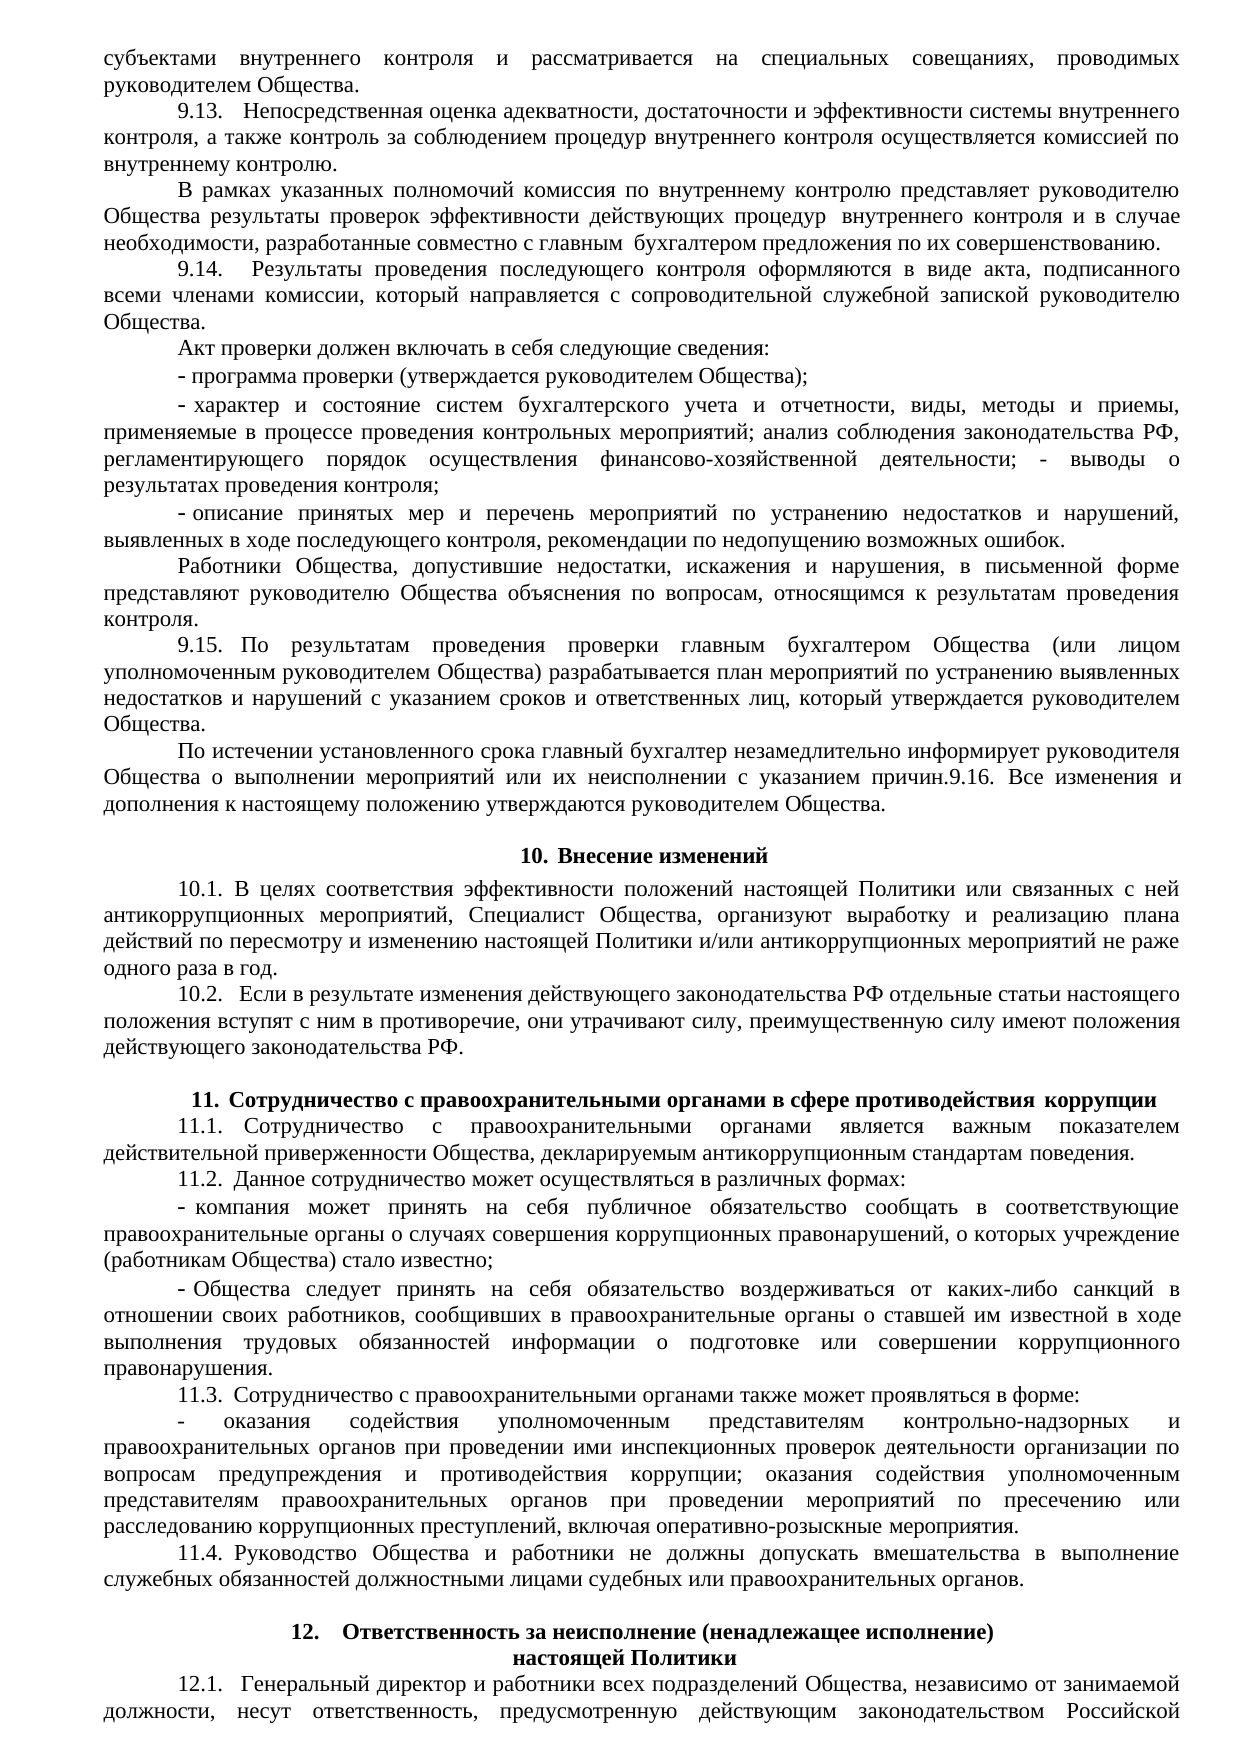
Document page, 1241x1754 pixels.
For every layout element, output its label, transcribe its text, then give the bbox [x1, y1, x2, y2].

list Общества следует принять на себя обязательство воздерживаться от каких-либо санкций в отношении своих работников, сообщивших в правоохранительные органы о ставшей им известной в ходе выполнения трудовых обязанностей информации о подготовке или совершении коррупционного правонарушения. [103, 1273, 1182, 1381]
list Внесение изменений [520, 842, 1196, 869]
list программа проверки (утверждается руководителем Общества); [103, 361, 1196, 389]
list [103, 44, 1182, 97]
list Сотрудничество с правоохранительными органами также может проявляться в форме: [103, 1381, 1196, 1407]
list компания может принять на себя публичное обязательство сообщать в соответствующие правоохранительные органы о случаях совершения коррупционных правонарушений, о которых учреждение (работникам Общества) стало известно; [103, 1191, 1181, 1273]
text В рамках указанных полномочий комиссия по внутреннему контролю представляет руководителю Общества результаты проверок эффективности действующих процедур внутреннего контроля и в случае необходимости, разработанные совместно с главным бухгалтером предложения по их совершенствованию. [103, 176, 1181, 255]
list Непосредственная оценка адекватности, достаточности и эффективности системы внутреннего контроля, а также контроль за соблюдением процедур внутреннего контроля осуществляется комиссией по внутреннему контролю. [103, 97, 1181, 176]
list Если в результате изменения действующего законодательства РФ отдельные статьи настоящего положения вступят с ним в противоречие, они утрачивают силу, преимущественную силу имеют положения действующего законодательства РФ. [103, 980, 1182, 1059]
list Сотрудничество с правоохранительными органами в сфере противодействия коррупции [152, 1086, 1196, 1112]
text По истечении установленного срока главный бухгалтер незамедлительно информирует руководителя Общества о выполнении мероприятий или их неисполнении с указанием причин.9.16. Все изменения и дополнения к настоящему положению утверждаются руководителем Общества. [103, 737, 1182, 816]
list Ответственность за неисполнение (ненадлежащее исполнение) настоящей Политики [244, 1618, 1005, 1671]
text - оказания содействия уполномоченным представителям контрольно-надзорных и правоохранительных органов при проведении ими инспекционных проверок деятельности организации по вопросам предупреждения и противодействия коррупции; оказания содействия уполномоченным представителям правоохранительных органов при проведении мероприятий по пресечению или расследованию коррупционных преступлений, включая оперативно-розыскные мероприятия. [103, 1407, 1182, 1539]
list Данное сотрудничество может осуществляться в различных формах: [103, 1165, 1196, 1191]
list Результаты проведения последующего контроля оформляются в виде акта, подписанного всеми членами комиссии, который направляется с сопроводительной служебной запиской руководителю Общества. [103, 255, 1182, 334]
text Акт проверки должен включать в себя следующие сведения: [103, 334, 1196, 361]
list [103, 1671, 1182, 1723]
list описание принятых мер и перечень мероприятий по устранению недостатков и нарушений, выявленных в ходе последующего контроля, рекомендации по недопущению возможных ошибок. [103, 497, 1181, 552]
list Сотрудничество с правоохранительными органами является важным показателем действительной приверженности Общества, декларируемым антикоррупционным стандартам поведения. [103, 1112, 1181, 1165]
list В целях соответствия эффективности положений настоящей Политики или связанных с ней антикоррупционных мероприятий, Специалист Общества, организуют выработку и реализацию плана действий по пересмотру и изменению настоящей Политики и/или антикоррупционных мероприятий не раже одного раза в год. [103, 875, 1182, 980]
list характер и состояние систем бухгалтерского учета и отчетности, виды, методы и приемы, применяемые в процессе проведения контрольных мероприятий; анализ соблюдения законодательства РФ, регламентирующего порядок осуществления финансово-хозяйственной деятельности; - выводы о результатах проведения контроля; [103, 389, 1182, 497]
text Работники Общества, допустившие недостатки, искажения и нарушения, в письменной форме представляют руководителю Общества объяснения по вопросам, относящимся к результатам проведения контроля. [103, 552, 1181, 631]
list По результатам проведения проверки главным бухгалтером Общества (или лицом уполномоченным руководителем Общества) разрабатывается план мероприятий по устранению выявленных недостатков и нарушений с указанием сроков и ответственных лиц, который утверждается руководителем Общества. [103, 631, 1182, 737]
list Руководство Общества и работники не должны допускать вмешательства в выполнение служебных обязанностей должностными лицами судебных или правоохранительных органов. [103, 1539, 1181, 1591]
